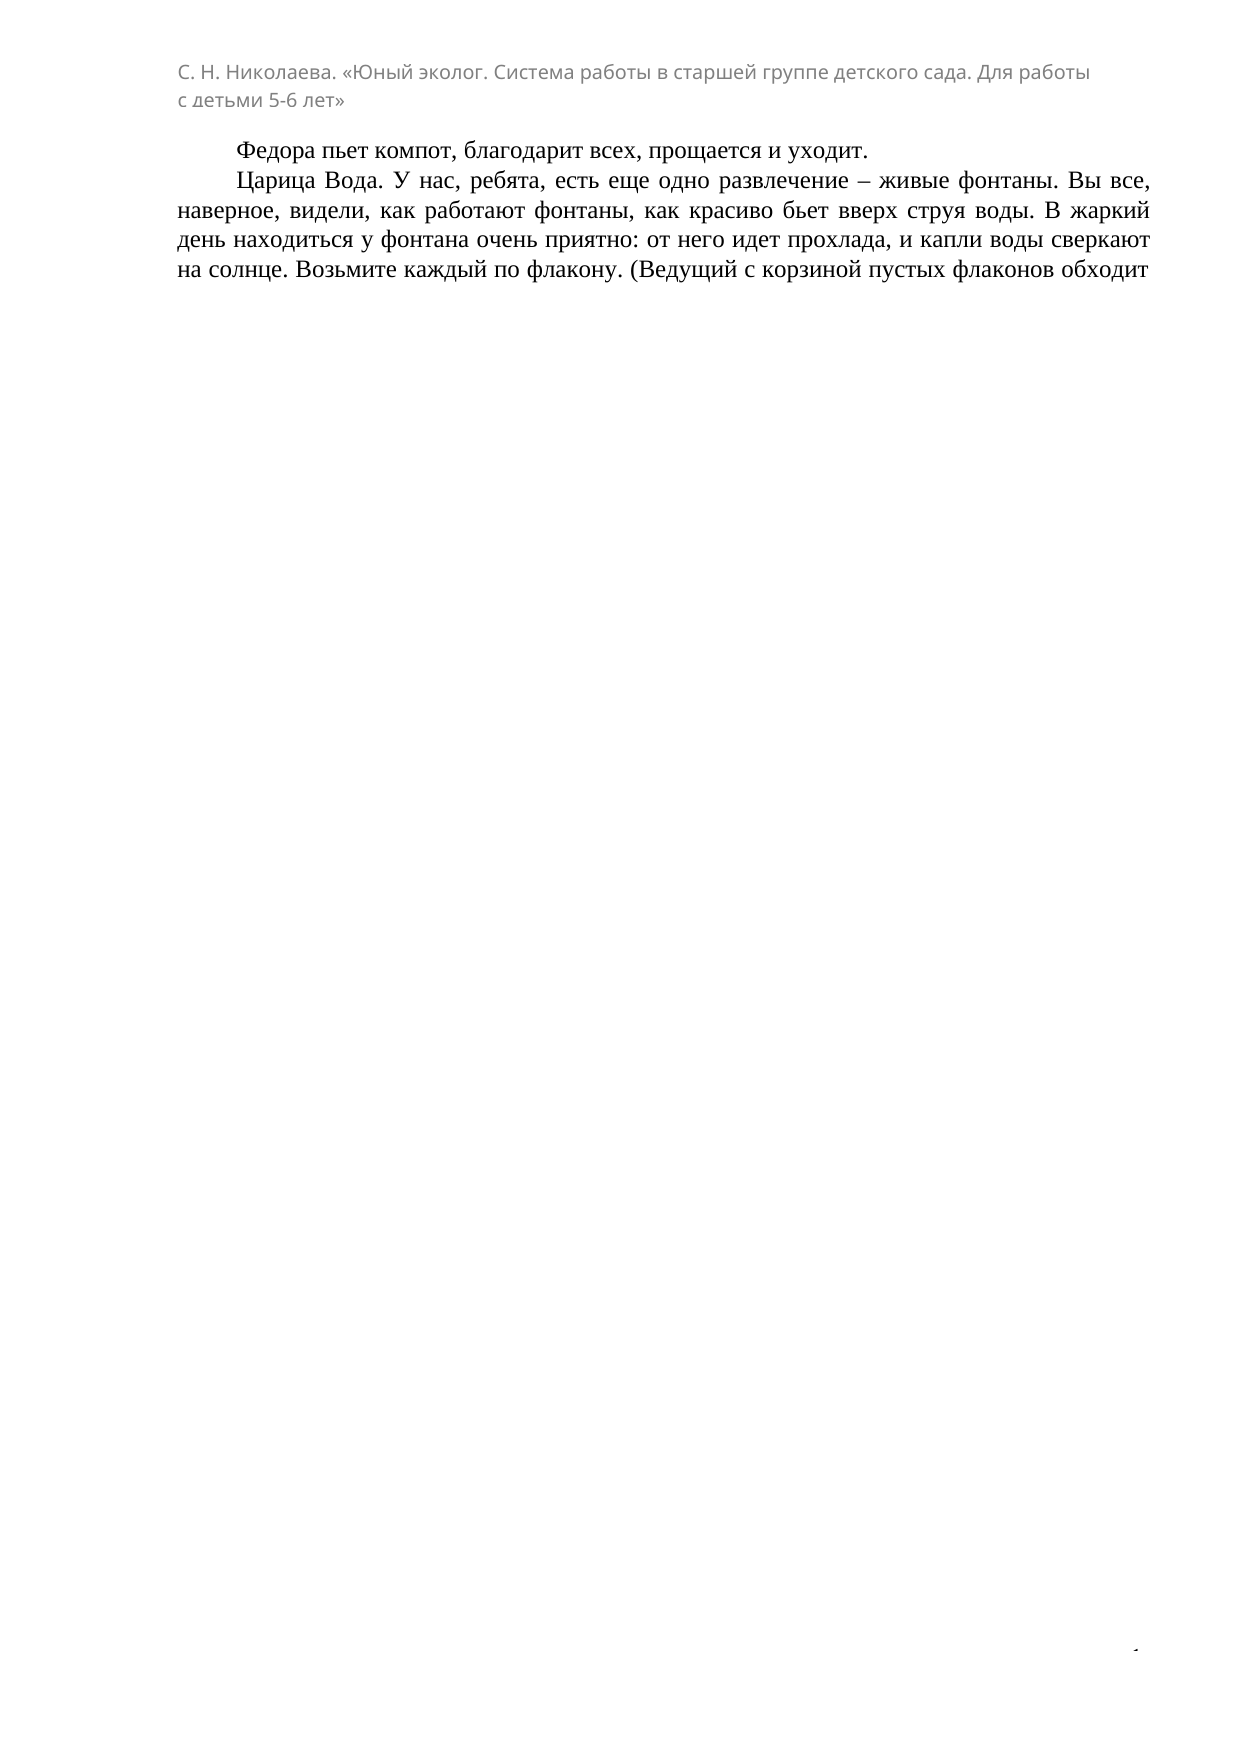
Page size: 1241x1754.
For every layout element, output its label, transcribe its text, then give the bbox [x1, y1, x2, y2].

text Федора пьет компот, благодарит всех, прощается и уходит. [236, 135, 1165, 164]
text Царица Вода. У нас, ребята, есть еще одно развлечение – живые фонтаны. Вы все, наверное, видели, как работают фонтаны, как красиво бьет вверх струя воды. В жаркий день находиться у фонтана очень приятно: от него идет прохлада, и капли воды сверкают на солнце. Возьмите каждый по флакону. (Ведущий с корзиной пустых флаконов обходит [177, 165, 1151, 283]
